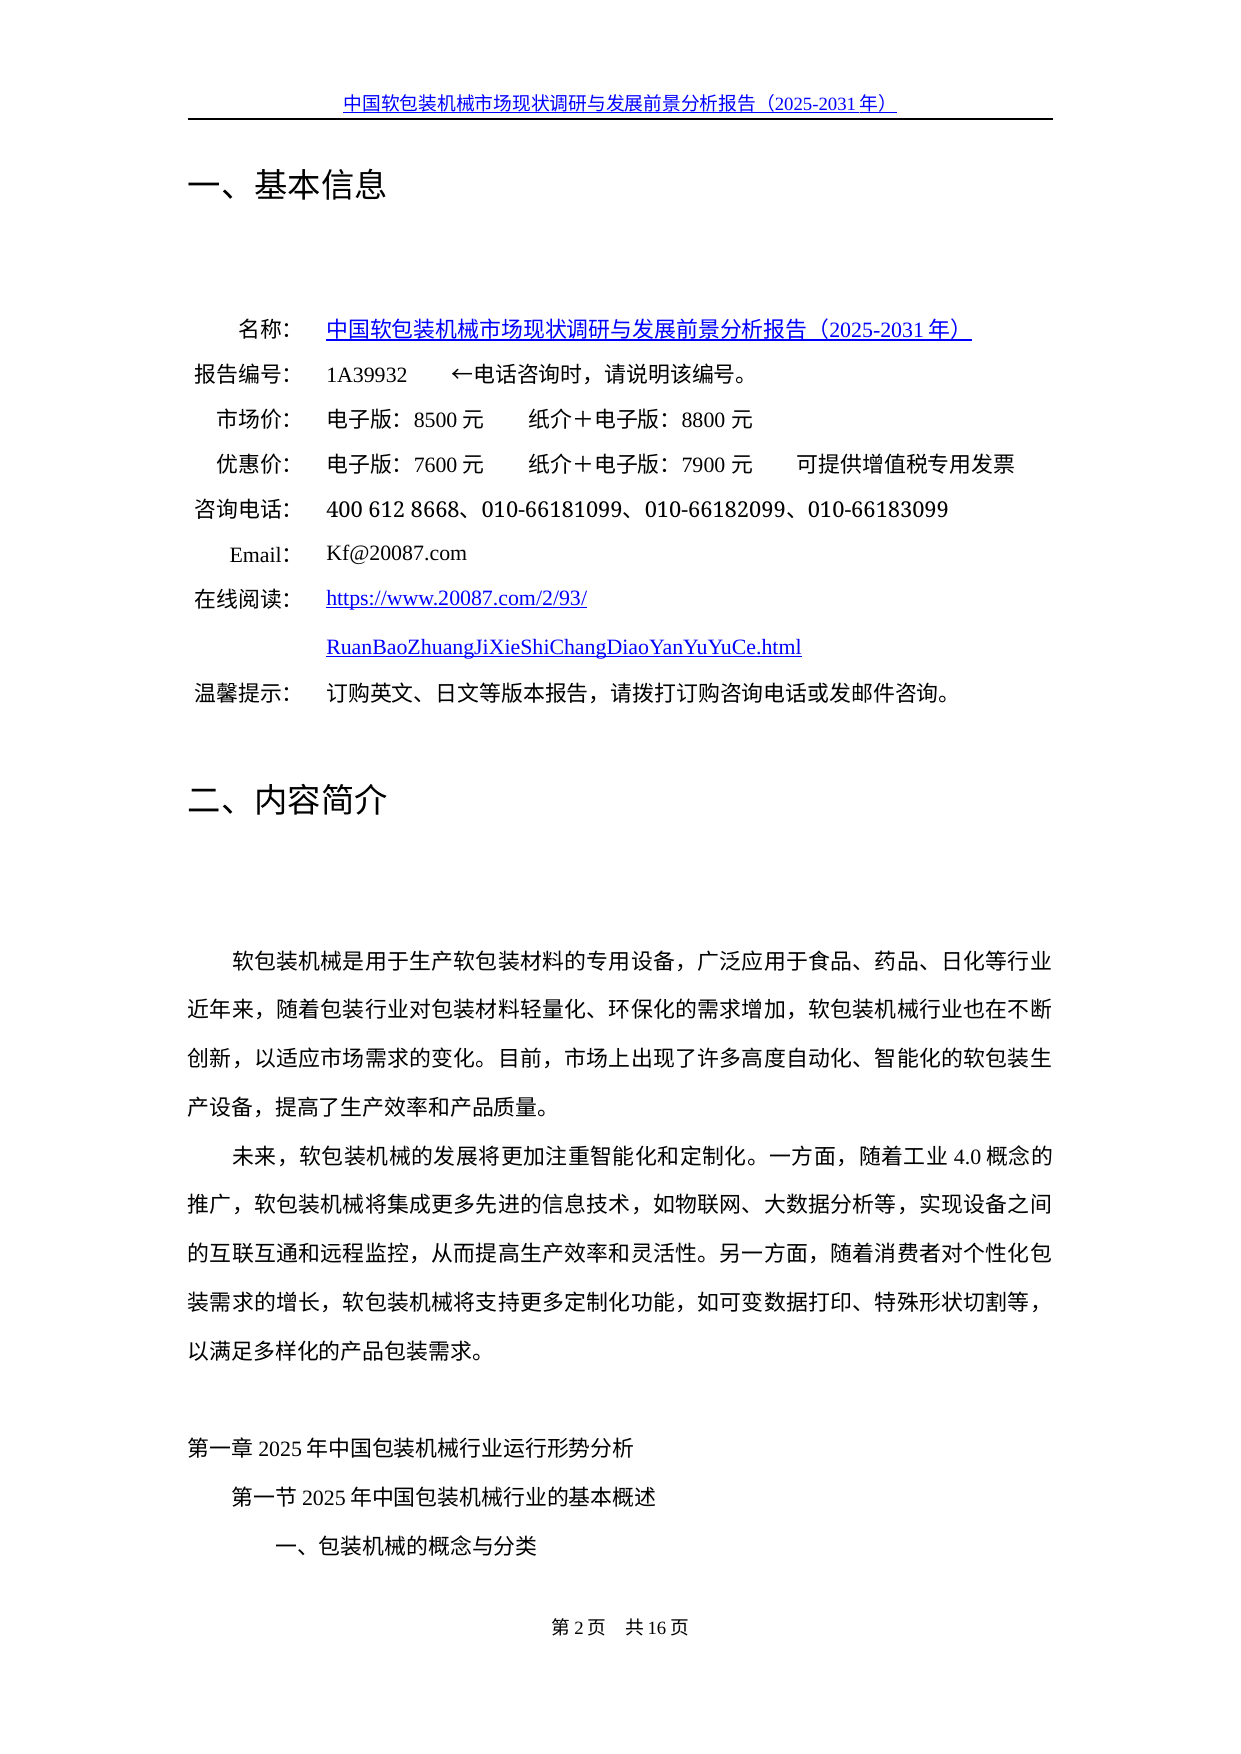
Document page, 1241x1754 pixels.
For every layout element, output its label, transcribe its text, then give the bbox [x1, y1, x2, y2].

table_cell 在线阅读： [167, 582, 315, 675]
title 一、基本信息 [187, 150, 1053, 215]
table_cell 400 612 8668、010-66181099、010-66182099、010-66183099 [315, 492, 1073, 537]
table_header 名称： [167, 312, 315, 357]
table_cell Kf@20087.com [315, 537, 1073, 582]
table_cell 电子版：7600 元 纸介＋电子版：7900 元 可提供增值税专用发票 [315, 447, 1073, 492]
table_cell 市场价： [167, 402, 315, 447]
table_header 中国软包装机械市场现状调研与发展前景分析报告（2025-2031年） [315, 312, 1073, 357]
table_cell 电子版：8500 元 纸介＋电子版：8800 元 [315, 402, 1073, 447]
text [187, 943, 1053, 1561]
table_cell 温馨提示： [167, 675, 315, 720]
table_cell 1A39932 ←电话咨询时，请说明该编号。 [315, 357, 1073, 402]
table_cell 订购英文、日文等版本报告，请拨打订购咨询电话或发邮件咨询。 [315, 675, 1073, 720]
table_cell 优惠价： [167, 447, 315, 492]
table_cell [315, 582, 1073, 675]
title 二、内容简介 [187, 766, 1053, 831]
table_cell Email： [167, 537, 315, 582]
table_cell 报告编号： [167, 357, 315, 402]
table_cell 咨询电话： [167, 492, 315, 537]
